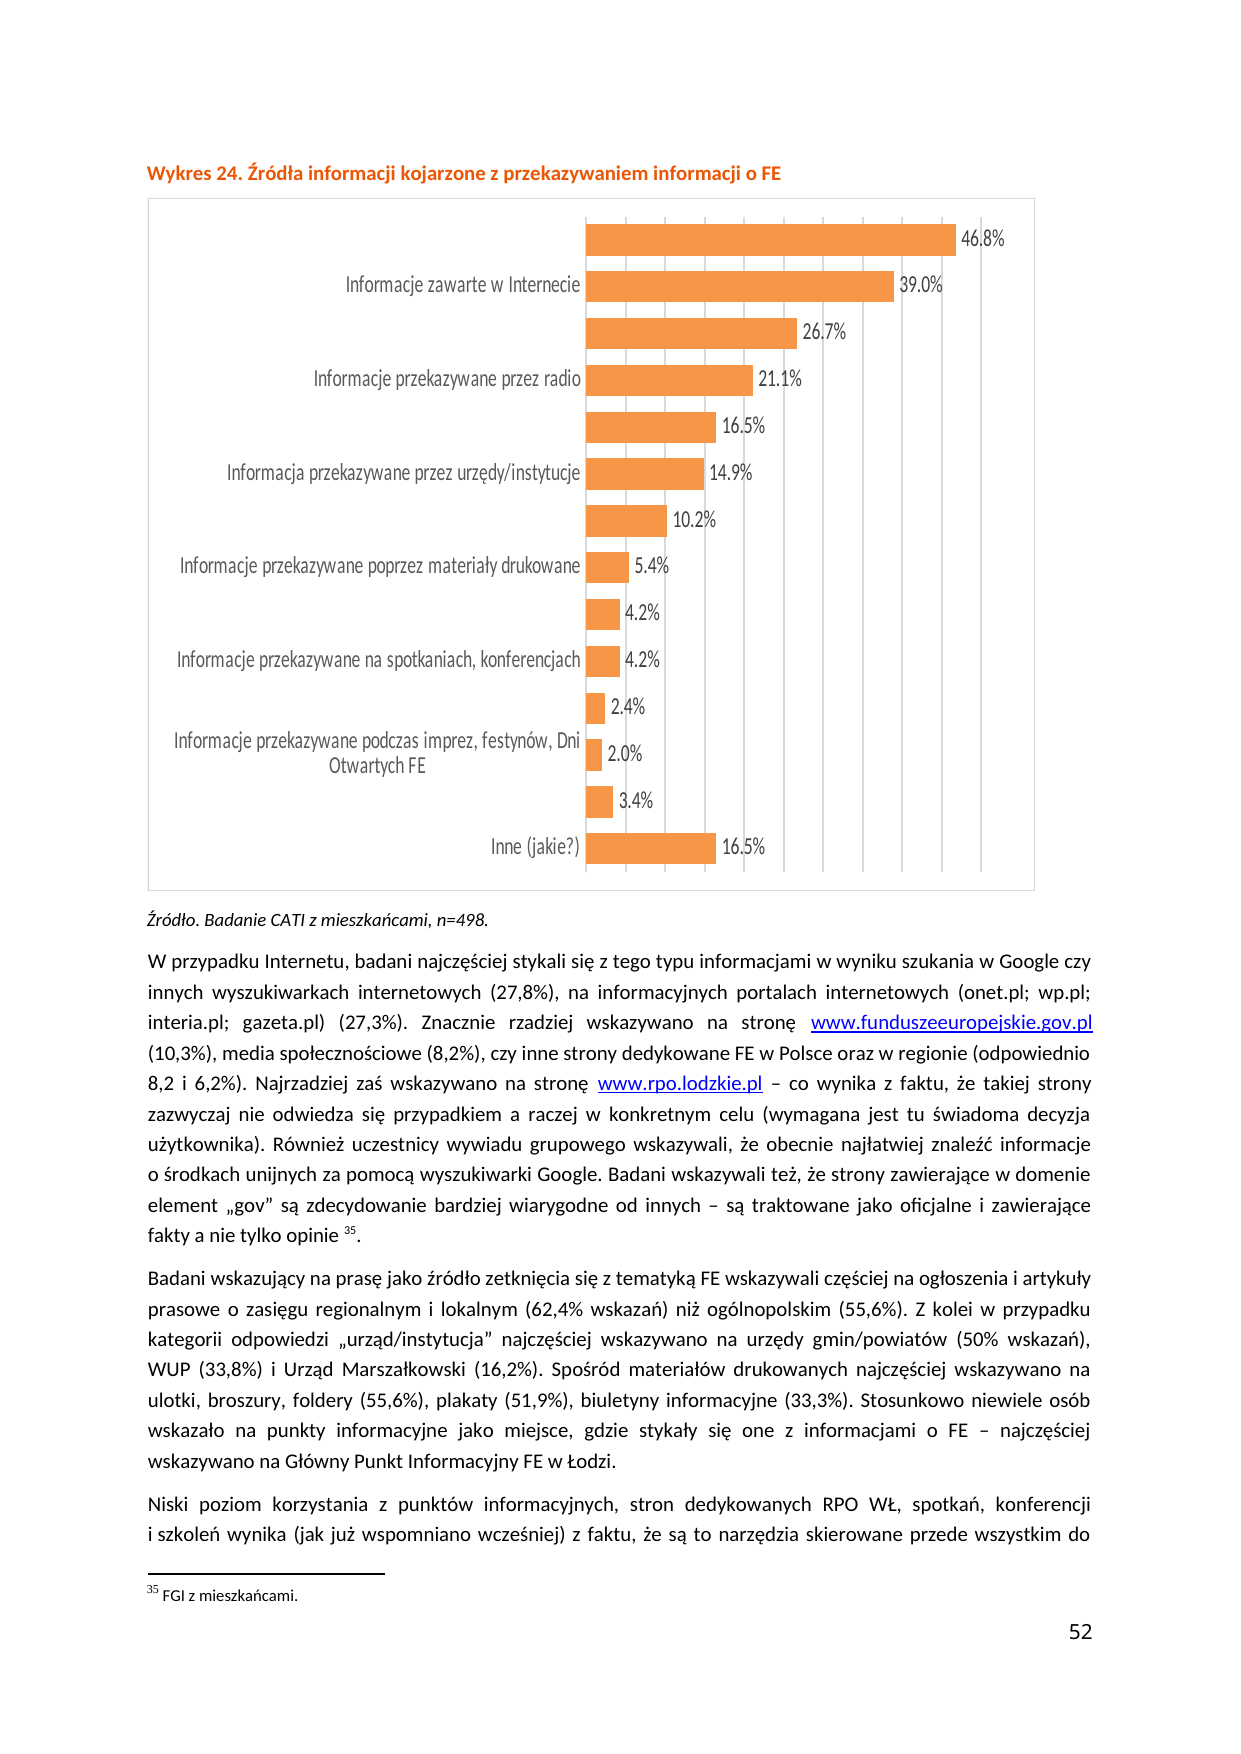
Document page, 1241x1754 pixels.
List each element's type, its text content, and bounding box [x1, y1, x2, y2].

text Badani wskazujący na prasę jako źródło zetknięcia się z tematyką FE wskazywali częściej na ogłoszenia i artykuły prasowe o zasięgu regionalnym i lokalnym (62,4% wskazań) niż ogólnopolskim (55,6%). Z kolei w przypadku kategorii odpowiedzi „urząd/instytucja” najczęściej wskazywano na urzędy gmin/powiatów (50% wskazań), WUP (33,8%) i Urząd Marszałkowski (16,2%). Spośród materiałów drukowanych najczęściej wskazywano na ulotki, broszury, foldery (55,6%), plakaty (51,9%), biuletyny informacyjne (33,3%). Stosunkowo niewiele osób wskazało na punkty informacyjne jako miejsce, gdzie stykały się one z informacjami o FE – najczęściej wskazywano na Główny Punkt Informacyjny FE w Łodzi. [148, 1265, 1092, 1473]
text Źródło. Badanie CATI z mieszkańcami, n=498. [147, 909, 1092, 932]
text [148, 1491, 1092, 1547]
text W przypadku Internetu, badani najczęściej stykali się z tego typu informacjami w wyniku szukania w Google czy innych wyszukiwarkach internetowych (27,8%), na informacyjnych portalach internetowych (onet.pl; wp.pl; interia.pl; gazeta.pl) (27,3%). Znacznie rzadziej wskazywano na stronę www.funduszeeuropejskie.gov.pl (10,3%), media społecznościowe (8,2%), czy inne strony dedykowane FE w Polsce oraz w regionie (odpowiednio 8,2 i 6,2%). Najrzadziej zaś wskazywano na stronę www.rpo.lodzkie.pl – co wynika z faktu, że takiej strony zazwyczaj nie odwiedza się przypadkiem a raczej w konkretnym celu (wymagana jest tu świadoma decyzja użytkownika). Również uczestnicy wywiadu grupowego wskazywali, że obecnie najłatwiej znaleźć informacje o środkach unijnych za pomocą wyszukiwarki Google. Badani wskazywali też, że strony zawierające w domenie element „gov” są zdecydowanie bardziej wiarygodne od innych – są traktowane jako oficjalne i zawierające fakty a nie tylko opinie . [148, 949, 1092, 1248]
